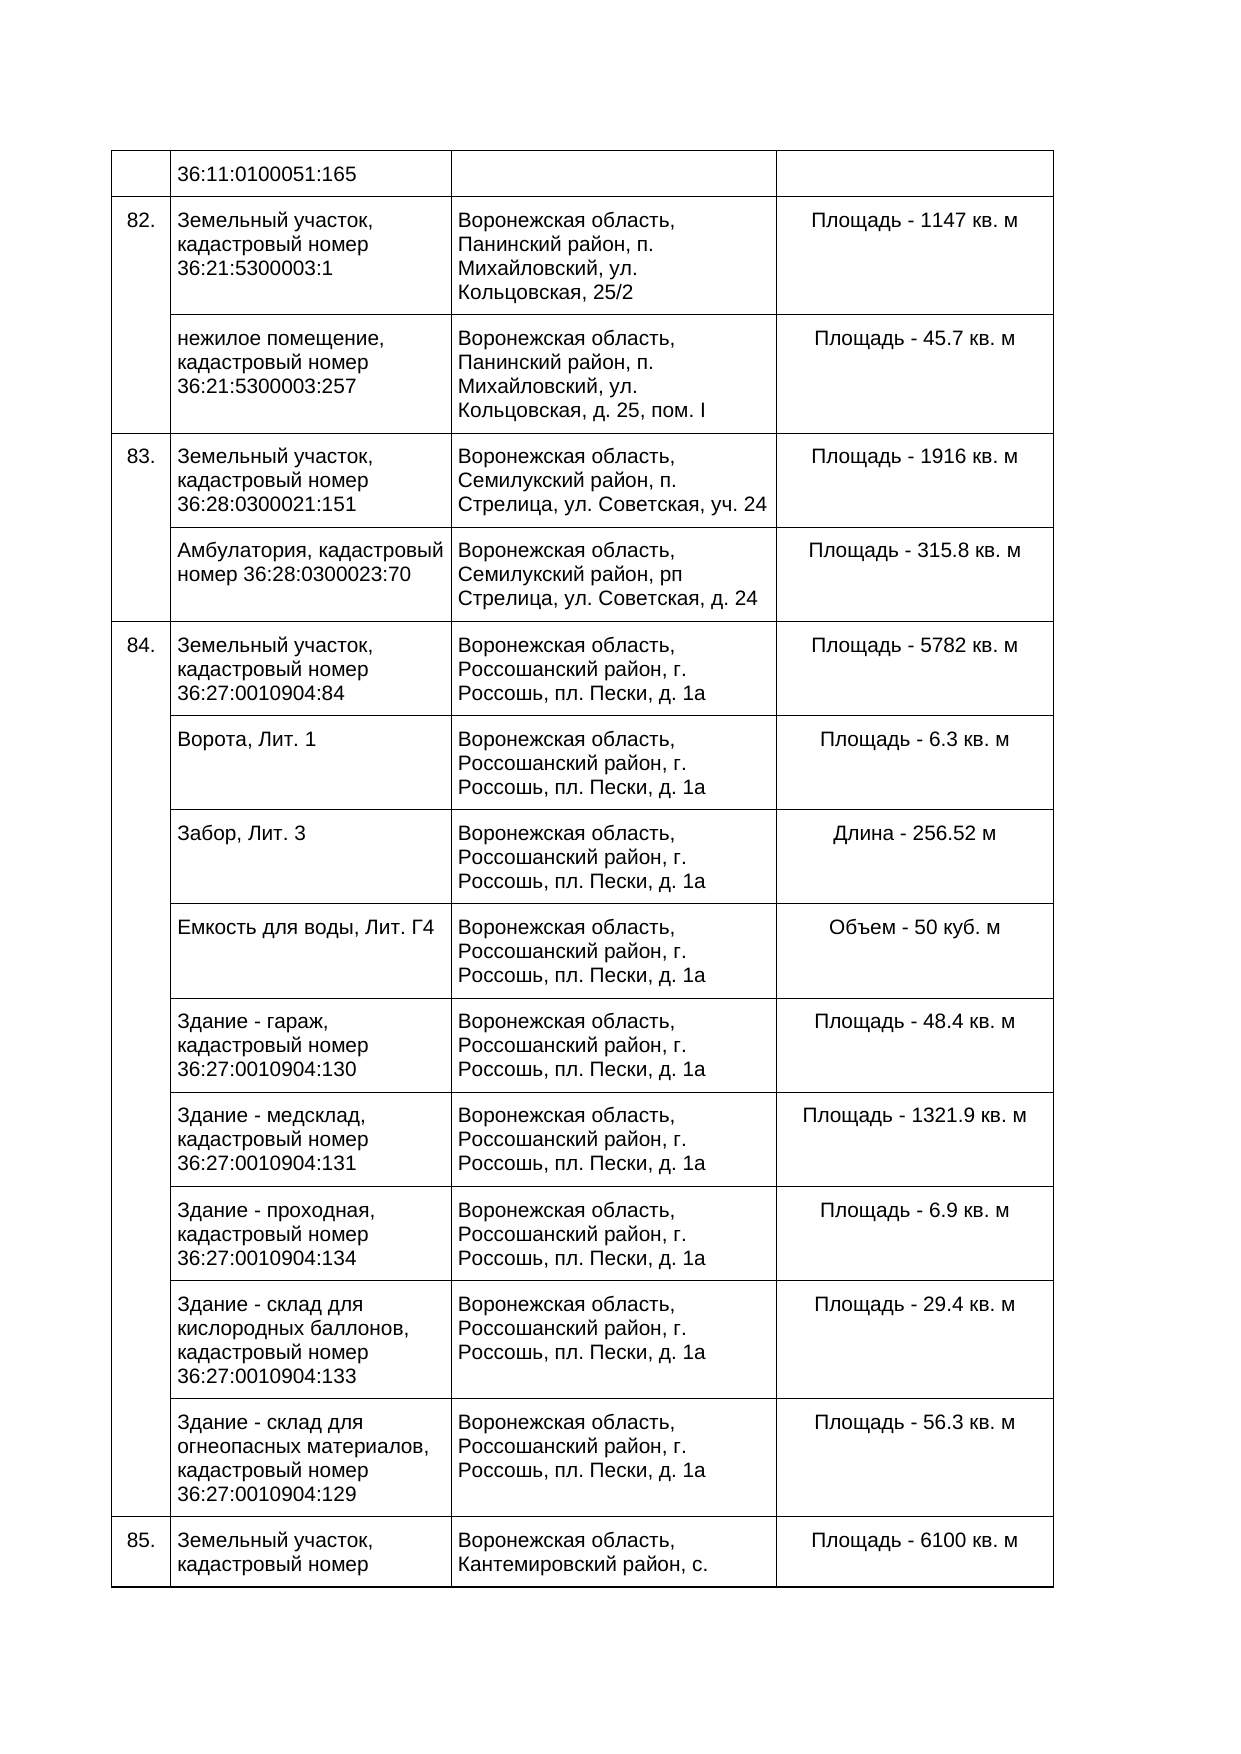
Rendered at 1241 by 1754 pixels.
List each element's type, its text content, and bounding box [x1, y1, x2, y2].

table_cell Площадь - 1147 кв. м [777, 197, 1053, 314]
table_cell Воронежская область, Россошанский район, г. Россошь, пл. Пески, д. 1а [452, 1093, 776, 1186]
table_cell Воронежская область, Россошанский район, г. Россошь, пл. Пески, д. 1а [452, 904, 776, 997]
table_cell 83. [112, 434, 170, 621]
table_cell Ворота, Лит. 1 [171, 716, 451, 809]
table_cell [777, 151, 1053, 196]
table_cell Здание - гараж, кадастровый номер 36:27:0010904:130 [171, 999, 451, 1092]
table_cell Площадь - 6.9 кв. м [777, 1187, 1053, 1280]
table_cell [171, 1517, 451, 1586]
table_cell Воронежская область, Россошанский район, г. Россошь, пл. Пески, д. 1а [452, 716, 776, 809]
table_cell 84. [112, 622, 170, 1516]
table_cell Площадь - 1321.9 кв. м [777, 1093, 1053, 1186]
table_cell Емкость для воды, Лит. Г4 [171, 904, 451, 997]
table_cell Воронежская область, Панинский район, п. Михайловский, ул. Кольцовская, д. 25, пом. I [452, 315, 776, 432]
table_cell Площадь - 5782 кв. м [777, 622, 1053, 715]
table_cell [777, 1517, 1053, 1586]
table_cell Здание - проходная, кадастровый номер 36:27:0010904:134 [171, 1187, 451, 1280]
table_cell Площадь - 6.3 кв. м [777, 716, 1053, 809]
table_cell Воронежская область, Семилукский район, п. Стрелица, ул. Советская, уч. 24 [452, 434, 776, 527]
table_cell Амбулатория, кадастровый номер 36:28:0300023:70 [171, 528, 451, 621]
table_cell Воронежская область, Россошанский район, г. Россошь, пл. Пески, д. 1а [452, 1281, 776, 1398]
table_cell Воронежская область, Россошанский район, г. Россошь, пл. Пески, д. 1а [452, 1399, 776, 1516]
table_cell Площадь - 1916 кв. м [777, 434, 1053, 527]
table_cell Площадь - 56.3 кв. м [777, 1399, 1053, 1516]
table_cell Забор, Лит. 3 [171, 810, 451, 903]
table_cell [171, 151, 451, 196]
table_cell Длина - 256.52 м [777, 810, 1053, 903]
table_cell Воронежская область, Семилукский район, рп Стрелица, ул. Советская, д. 24 [452, 528, 776, 621]
table_cell Земельный участок, кадастровый номер 36:27:0010904:84 [171, 622, 451, 715]
table_cell 82. [112, 197, 170, 432]
table_cell Воронежская область, Россошанский район, г. Россошь, пл. Пески, д. 1а [452, 999, 776, 1092]
table_cell Воронежская область, Панинский район, п. Михайловский, ул. Кольцовская, 25/2 [452, 197, 776, 314]
table_cell Здание - склад для огнеопасных материалов, кадастровый номер 36:27:0010904:129 [171, 1399, 451, 1516]
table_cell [452, 1517, 776, 1586]
table_cell Здание - склад для кислородных баллонов, кадастровый номер 36:27:0010904:133 [171, 1281, 451, 1398]
table_cell нежилое помещение, кадастровый номер 36:21:5300003:257 [171, 315, 451, 432]
table_cell Воронежская область, Россошанский район, г. Россошь, пл. Пески, д. 1а [452, 1187, 776, 1280]
table_cell Воронежская область, Россошанский район, г. Россошь, пл. Пески, д. 1а [452, 810, 776, 903]
table_cell Площадь - 29.4 кв. м [777, 1281, 1053, 1398]
table_cell Объем - 50 куб. м [777, 904, 1053, 997]
table_cell Земельный участок, кадастровый номер 36:21:5300003:1 [171, 197, 451, 314]
table_cell Площадь - 45.7 кв. м [777, 315, 1053, 432]
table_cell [452, 151, 776, 196]
table_cell Площадь - 48.4 кв. м [777, 999, 1053, 1092]
table_cell Земельный участок, кадастровый номер 36:28:0300021:151 [171, 434, 451, 527]
table_cell Площадь - 315.8 кв. м [777, 528, 1053, 621]
table_cell Здание - медсклад, кадастровый номер 36:27:0010904:131 [171, 1093, 451, 1186]
table_cell 85. [112, 1517, 170, 1586]
table_cell Воронежская область, Россошанский район, г. Россошь, пл. Пески, д. 1а [452, 622, 776, 715]
